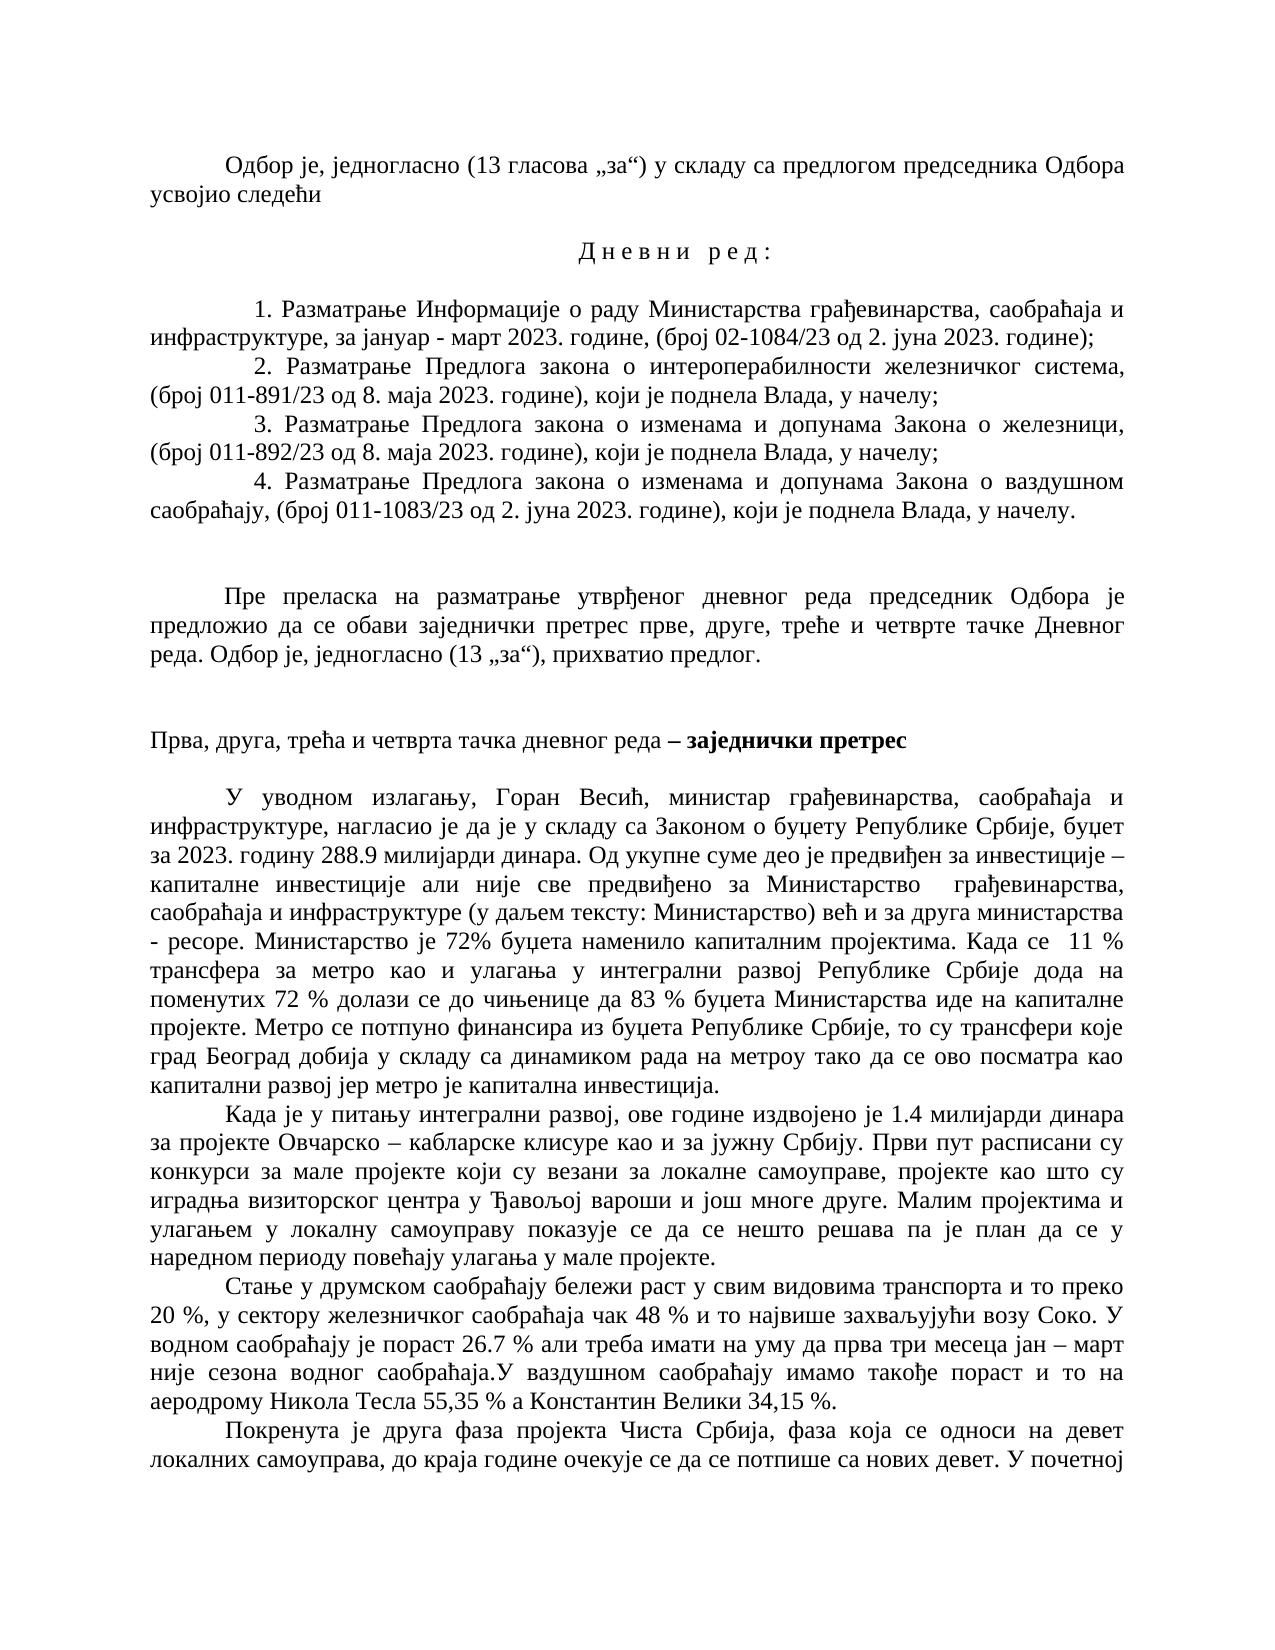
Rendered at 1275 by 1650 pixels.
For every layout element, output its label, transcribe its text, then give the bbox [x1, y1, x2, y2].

text У уводном излагању, Горан Весић, министар грађевинарства, саобраћаја и инфраструктуре, нагласио је да је у складу са Законом о буџету Републике Србије, буџет за 2023. годину 288.9 милијарди динара. Од укупне суме део је предвиђен за инвестиције – капиталне инвестиције али није све предвиђено за Министарство грађевинарства, саобраћаја и инфраструктуре (у даљем тексту: Министарство) већ и за друга министарства - ресоре. Министарство је 72% буџета наменило капиталним пројектима. Када се 11 % трансфера за метро као и улагања у интегрални развој Републике Србије дода на поменутих 72 % долази се до чињенице да 83 % буџета Министарства иде на капиталне пројекте. Метро се потпуно финансира из буџета Републике Србије, то су трансфери које град Београд добија у складу са динамиком рада на метроу тако да се ово посматра као капитални развој јер метро је капитална инвестиција. [150, 782, 1125, 1099]
text Прва, друга, трећа и четврта тачка дневног реда – заједнички претрес [150, 725, 1125, 754]
text 3. Разматрање Предлога закона о изменама и допунама Закона о железници, (број 011-892/23 од 8. маја 2023. године), који је поднела Влада, у начелу; [150, 409, 1125, 466]
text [150, 1415, 1125, 1472]
text Када је у питању интегрални развој, ове године издвојено је 1.4 милијарди динара за пројекте Овчарско – кабларске клисуре као и за јужну Србију. Први пут расписани су конкурси за мале пројекте који су везани за локалне самоуправе, пројекте као што су иградња визиторског центра у Ђавољој вароши и још многе друге. Малим пројектима и улагањем у локалну самоуправу показује се да се нешто решава па је план да се у наредном периоду повећају улагања у мале пројекте. [150, 1099, 1125, 1271]
text Д н е в н и р е д : [150, 236, 1125, 265]
text Пре преласка на разматрање утврђеног дневног реда председник Одбора је предложио да се обави заједнички претрес прве, друге, треће и четврте тачке Дневног реда. Одбор је, једногласно (13 „за“), прихватио предлог. [150, 581, 1125, 667]
text 4. Разматрање Предлога закона о изменама и допунама Закона о ваздушном саобраћају, (број 011-1083/23 од 2. јуна 2023. године), који је поднела Влада, у начелу. [150, 466, 1125, 524]
text Стање у друмском саобраћају бележи раст у свим видовима транспорта и то преко 20 %, у сектору железничког саобраћаја чак 48 % и то највише захваљујући возу Соко. У водном саобраћају је пораст 26.7 % али треба имати на уму да прва три месеца јан – март није сезона водног саобраћаја.У ваздушном саобраћају имамо такође пораст и то на аеродрому Никола Тесла 55,35 % а Константин Велики 34,15 %. [150, 1271, 1125, 1415]
text 1. Разматрање Информације о раду Министарства грађевинарства, саобраћаја и инфраструктуре, за јануар - март 2023. године, (број 02-1084/23 од 2. јуна 2023. године); [150, 294, 1125, 351]
text 2. Разматрање Предлога закона о интероперабилности железничког система, (број 011-891/23 од 8. маја 2023. године), који је поднела Влада, у начелу; [150, 351, 1125, 409]
text Одбор је, једногласно (13 гласова „за“) у складу са предлогом председника Одбора усвојио следећи [150, 150, 1125, 207]
